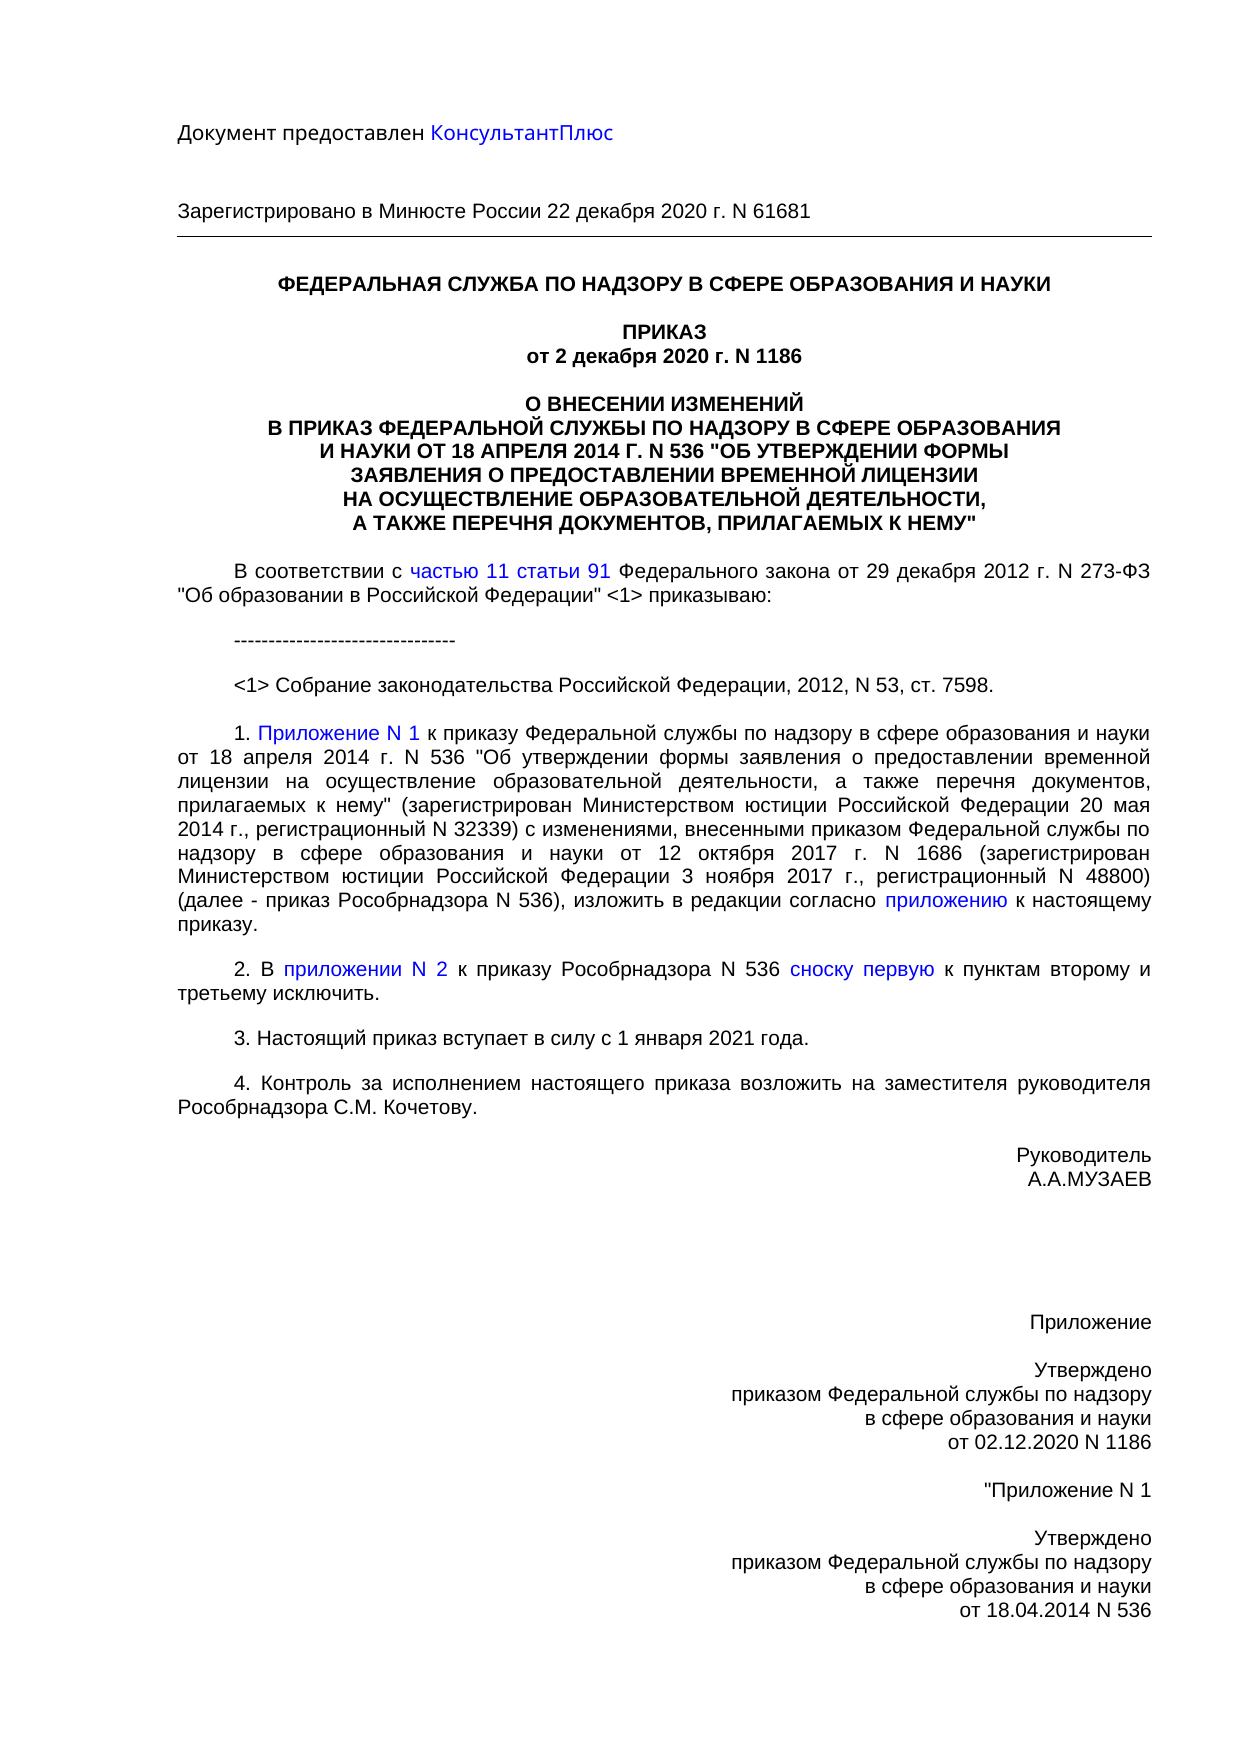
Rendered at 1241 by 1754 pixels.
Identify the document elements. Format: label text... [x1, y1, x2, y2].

title О ВНЕСЕНИИ ИЗМЕНЕНИЙ [177, 391, 1152, 415]
text приказом Федеральной службы по надзору [177, 1550, 1152, 1574]
text А.А.МУЗАЕВ [177, 1166, 1152, 1190]
text 2. В приложении N 2 к приказу Рособрнадзора N 536 сноску первую к пунктам второму и третьему исключить. [177, 957, 1152, 1005]
text -------------------------------- [177, 628, 1152, 652]
text "Приложение N 1 [177, 1478, 1152, 1502]
text <1> Собрание законодательства Российской Федерации, 2012, N 53, ст. 7598. [177, 673, 1152, 697]
title А ТАКЖЕ ПЕРЕЧНЯ ДОКУМЕНТОВ, ПРИЛАГАЕМЫХ К НЕМУ" [177, 511, 1152, 535]
text в сфере образования и науки [177, 1406, 1152, 1430]
title НА ОСУЩЕСТВЛЕНИЕ ОБРАЗОВАТЕЛЬНОЙ ДЕЯТЕЛЬНОСТИ, [177, 487, 1152, 511]
text Утверждено [177, 1526, 1152, 1550]
text Приложение [177, 1310, 1152, 1334]
text 4. Контроль за исполнением настоящего приказа возложить на заместителя руководителя Рособрнадзора С.М. Кочетову. [177, 1071, 1152, 1118]
text от 02.12.2020 N 1186 [177, 1430, 1152, 1454]
text 1. Приложение N 1 к приказу Федеральной службы по надзору в сфере образования и науки от 18 апреля 2014 г. N 536 "Об утверждении формы заявления о предоставлении временной лицензии на осуществление образовательной деятельности, а также перечня документов, прилагаемых к нему" (зарегистрирован Министерством юстиции Российской Федерации 20 мая 2014 г., регистрационный N 32339) с изменениями, внесенными приказом Федеральной службы по надзору в сфере образования и науки от 12 октября 2017 г. N 1686 (зарегистрирован Министерством юстиции Российской Федерации 3 ноября 2017 г., регистрационный N 48800) (далее - приказ Рособрнадзора N 536), изложить в редакции согласно приложению к настоящему приказу. [177, 721, 1152, 936]
text В соответствии с частью 11 статьи 91 Федерального закона от 29 декабря 2012 г. N 273-ФЗ "Об образовании в Российской Федерации" <1> приказываю: [177, 559, 1152, 607]
text Руководитель [177, 1142, 1152, 1166]
title от 2 декабря 2020 г. N 1186 [177, 343, 1152, 367]
text Утверждено [177, 1358, 1152, 1382]
text Зарегистрировано в Минюсте России 22 декабря 2020 г. N 61681 [177, 199, 1152, 223]
text от 18.04.2014 N 536 [177, 1598, 1152, 1622]
title И НАУКИ ОТ 18 АПРЕЛЯ 2014 Г. N 536 "ОБ УТВЕРЖДЕНИИ ФОРМЫ [177, 439, 1152, 463]
text в сфере образования и науки [177, 1574, 1152, 1598]
title ЗАЯВЛЕНИЯ О ПРЕДОСТАВЛЕНИИ ВРЕМЕННОЙ ЛИЦЕНЗИИ [177, 463, 1152, 487]
title Документ предоставлен КонсультантПлюс [177, 118, 1152, 175]
title В ПРИКАЗ ФЕДЕРАЛЬНОЙ СЛУЖБЫ ПО НАДЗОРУ В СФЕРЕ ОБРАЗОВАНИЯ [177, 415, 1152, 439]
title ПРИКАЗ [177, 319, 1152, 343]
title ФЕДЕРАЛЬНАЯ СЛУЖБА ПО НАДЗОРУ В СФЕРЕ ОБРАЗОВАНИЯ И НАУКИ [177, 272, 1152, 296]
text 3. Настоящий приказ вступает в силу с 1 января 2021 года. [177, 1026, 1152, 1050]
text приказом Федеральной службы по надзору [177, 1382, 1152, 1406]
